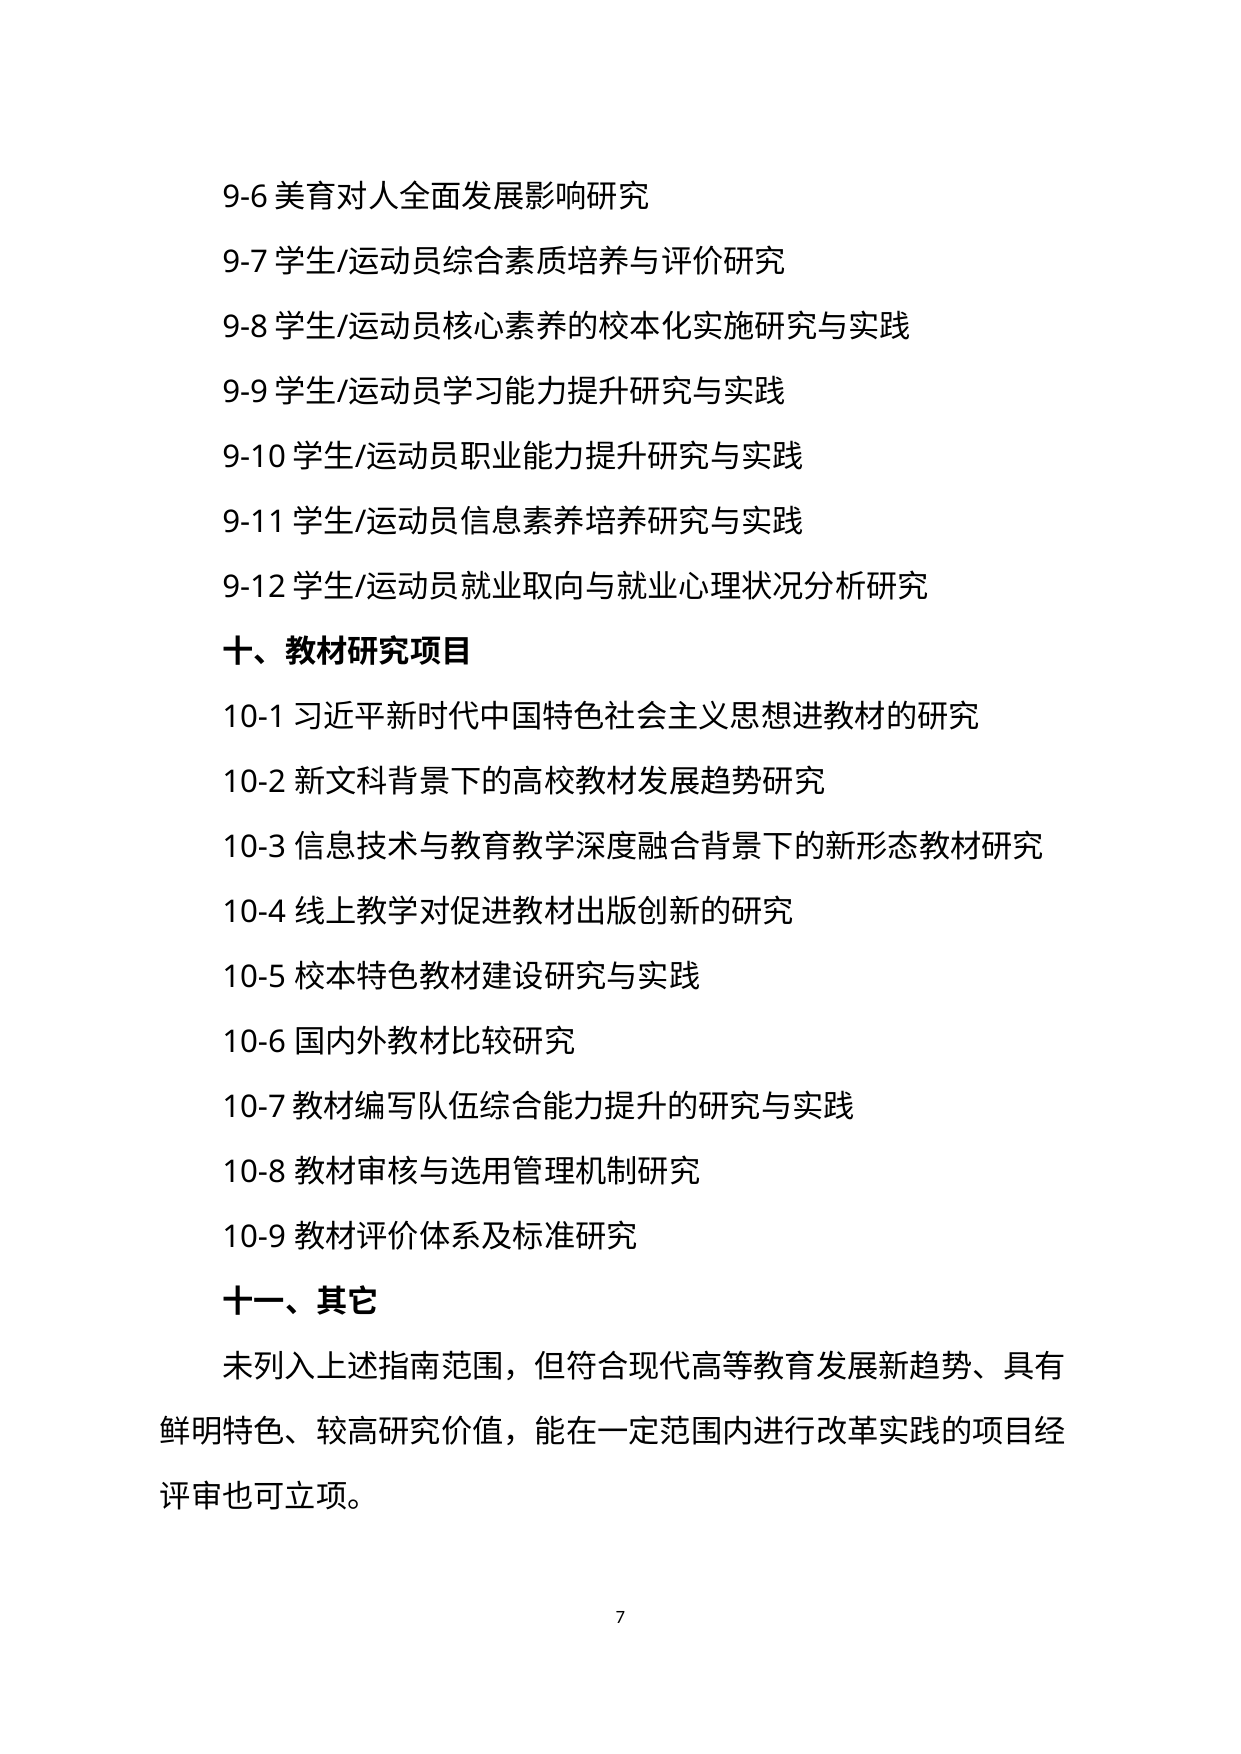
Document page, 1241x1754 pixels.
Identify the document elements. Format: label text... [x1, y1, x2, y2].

text 10-3 信息技术与教育教学深度融合背景下的新形态教材研究 [159, 811, 1081, 876]
text 9-7学生/运动员综合素质培养与评价研究 [159, 226, 1081, 291]
text 10-2 新文科背景下的高校教材发展趋势研究 [159, 746, 1081, 811]
text 10-6 国内外教材比较研究 [159, 1006, 1081, 1071]
text 十、教材研究项目 [159, 616, 1081, 681]
text 9-12学生/运动员就业取向与就业心理状况分析研究 [159, 551, 1081, 616]
text 10-8 教材审核与选用管理机制研究 [159, 1136, 1081, 1201]
text 未列入上述指南范围，但符合现代高等教育发展新趋势、具有鲜明特色、较高研究价值，能在一定范围内进行改革实践的项目经评审也可立项。 [159, 1331, 1081, 1526]
text 十一、其它 [159, 1266, 1081, 1331]
text 10-1习近平新时代中国特色社会主义思想进教材的研究 [159, 681, 1081, 746]
text 9-10学生/运动员职业能力提升研究与实践 [159, 421, 1081, 486]
text 9-11学生/运动员信息素养培养研究与实践 [159, 486, 1081, 551]
text 9-6美育对人全面发展影响研究 [159, 161, 1081, 226]
text 9-9学生/运动员学习能力提升研究与实践 [159, 356, 1081, 421]
text 10-4 线上教学对促进教材出版创新的研究 [159, 876, 1081, 941]
text 10-9 教材评价体系及标准研究 [159, 1201, 1081, 1266]
text 9-8学生/运动员核心素养的校本化实施研究与实践 [159, 291, 1081, 356]
text 10-5 校本特色教材建设研究与实践 [159, 941, 1081, 1006]
text 10-7教材编写队伍综合能力提升的研究与实践 [159, 1071, 1081, 1136]
